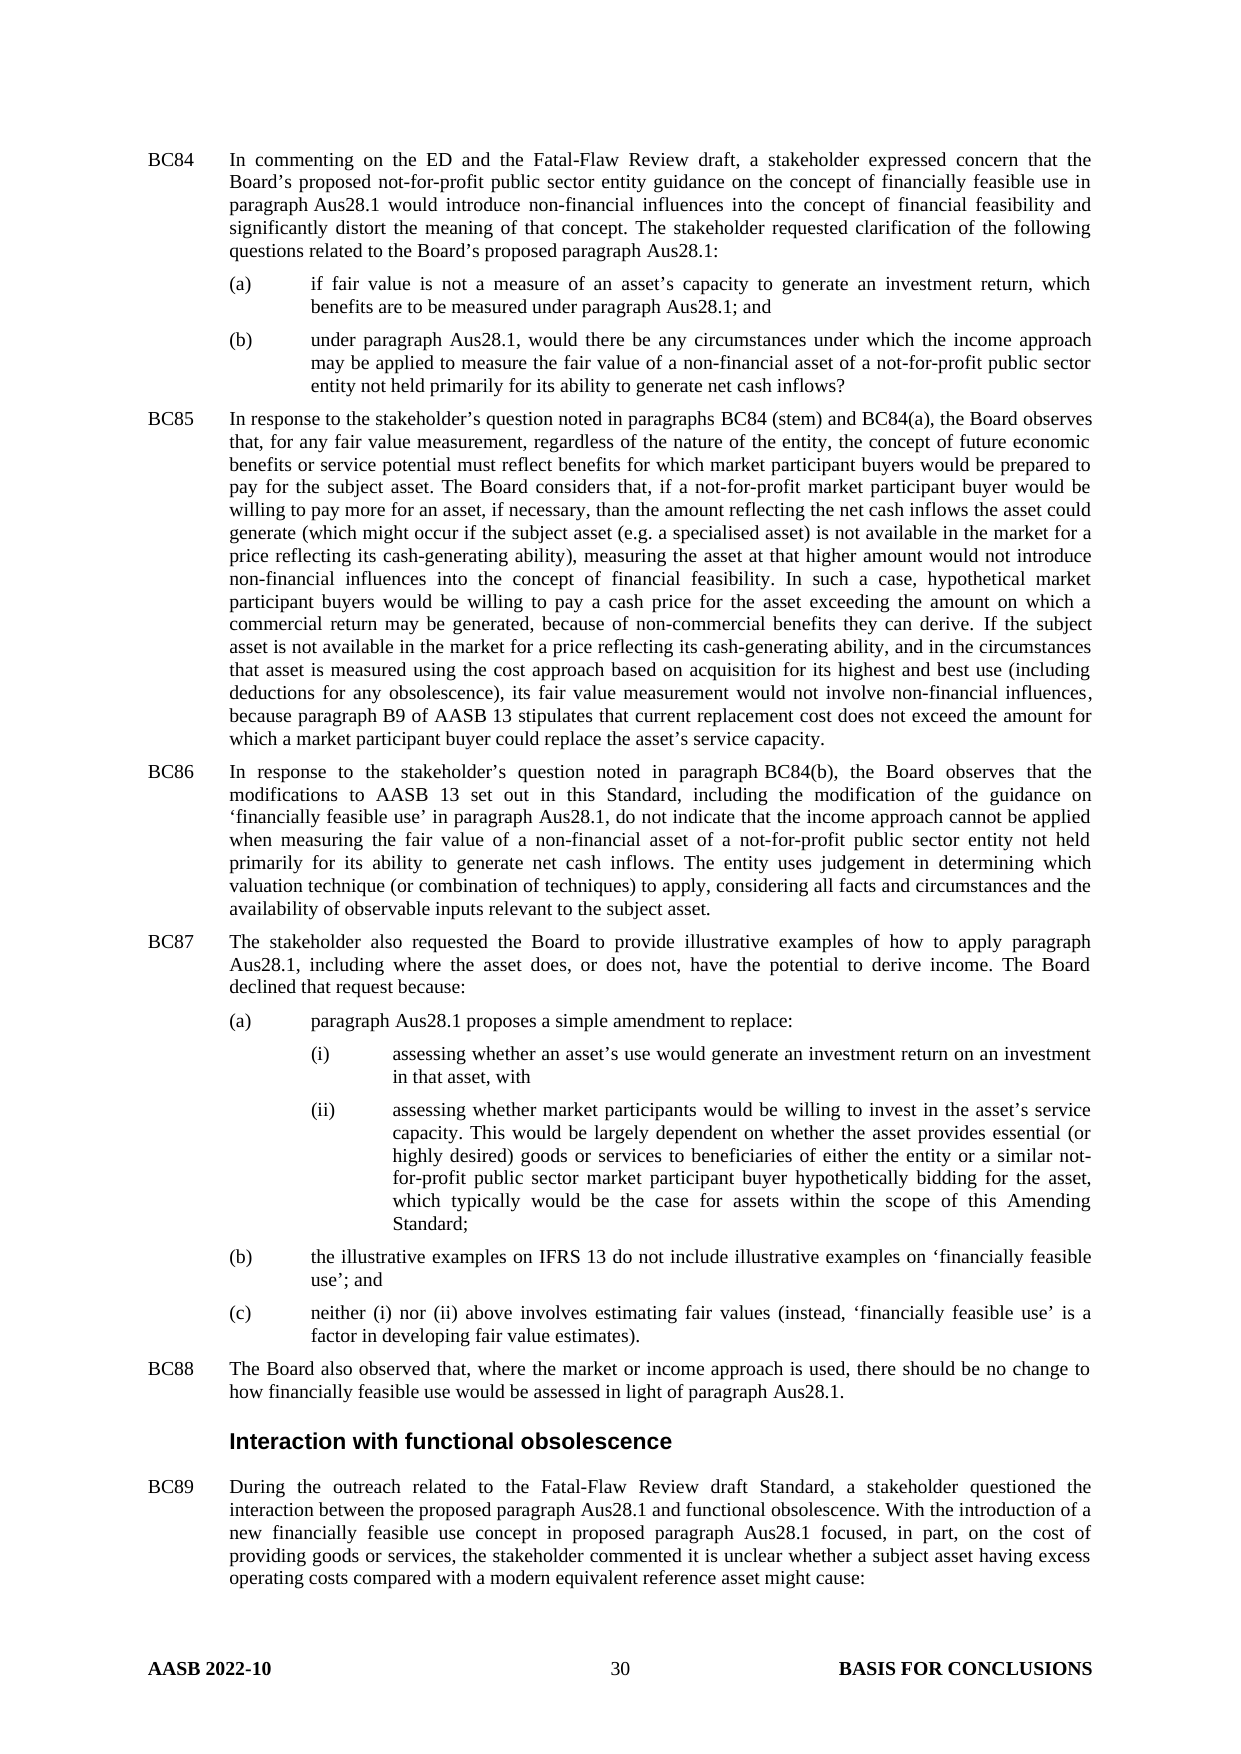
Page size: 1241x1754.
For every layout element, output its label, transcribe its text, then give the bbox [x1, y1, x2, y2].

text In commenting on the ED and the Fatal-Flaw Review draft, a stakeholder expressed concern that the Board’s proposed not-for-profit public sector entity guidance on the concept of financially feasible use in paragraph Aus28.1 would introduce non-financial influences into the concept of financial feasibility and significantly distort the meaning of that concept. The stakeholder requested clarification of the following questions related to the Board’s proposed paragraph Aus28.1: [148, 148, 1092, 262]
text The Board also observed that, where the market or income approach is used, there should be no change to how financially feasible use would be assessed in light of paragraph Aus28.1. [148, 1357, 1092, 1403]
text neither (i) nor (ii) above involves estimating fair values (instead, ‘financially feasible use’ is a factor in developing fair value estimates). [229, 1301, 1092, 1347]
text The stakeholder also requested the Board to provide illustrative examples of how to apply paragraph Aus28.1, including where the asset does, or does not, have the potential to derive income. The Board declined that request because: [148, 930, 1092, 998]
text During the outreach related to the Fatal-Flaw Review draft Standard, a stakeholder questioned the interaction between the proposed paragraph Aus28.1 and functional obsolescence. With the introduction of a new financially feasible use concept in proposed paragraph Aus28.1 focused, in part, on the cost of providing goods or services, the stakeholder commented it is unclear whether a subject asset having excess operating costs compared with a modern equivalent reference asset might cause: [148, 1475, 1092, 1589]
text if fair value is not a measure of an asset’s capacity to generate an investment return, which benefits are to be measured under paragraph Aus28.1; and [229, 272, 1092, 318]
title Interaction with functional obsolescence [229, 1428, 1092, 1454]
text paragraph Aus28.1 proposes a simple amendment to replace: [229, 1009, 1092, 1031]
text assessing whether market participants would be willing to invest in the asset’s service capacity. This would be largely dependent on whether the asset provides essential (or highly desired) goods or services to beneficiaries of either the entity or a similar not-for-profit public sector market participant buyer hypothetically bidding for the asset, which typically would be the case for assets within the scope of this Amending Standard; [311, 1098, 1092, 1235]
text under paragraph Aus28.1, would there be any circumstances under which the income approach may be applied to measure the fair value of a non-financial asset of a not-for-profit public sector entity not held primarily for its ability to generate net cash inflows? [229, 328, 1092, 397]
text In response to the stakeholder’s question noted in paragraphs BC84 (stem) and BC84(a), the Board observes that, for any fair value measurement, regardless of the nature of the entity, the concept of future economic benefits or service potential must reflect benefits for which market participant buyers would be prepared to pay for the subject asset. The Board considers that, if a not-for-profit market participant buyer would be willing to pay more for an asset, if necessary, than the amount reflecting the net cash inflows the asset could generate (which might occur if the subject asset (e.g. a specialised asset) is not available in the market for a price reflecting its cash-generating ability), measuring the asset at that higher amount would not introduce non-financial influences into the concept of financial feasibility. In such a case, hypothetical market participant buyers would be willing to pay a cash price for the asset exceeding the amount on which a commercial return may be generated, because of non-commercial benefits they can derive. If the subject asset is not available in the market for a price reflecting its cash-generating ability, and in the circumstances that asset is measured using the cost approach based on acquisition for its highest and best use (including deductions for any obsolescence), its fair value measurement would not involve non-financial influences, because paragraph B9 of AASB 13 stipulates that current replacement cost does not exceed the amount for which a market participant buyer could replace the asset’s service capacity. [148, 407, 1092, 749]
text assessing whether an asset’s use would generate an investment return on an investment in that asset, with [311, 1042, 1092, 1087]
text the illustrative examples on IFRS 13 do not include illustrative examples on ‘financially feasible use’; and [229, 1245, 1092, 1291]
text In response to the stakeholder’s question noted in paragraph BC84(b), the Board observes that the modifications to AASB 13 set out in this Standard, including the modification of the guidance on ‘financially feasible use’ in paragraph Aus28.1, do not indicate that the income approach cannot be applied when measuring the fair value of a non-financial asset of a not-for-profit public sector entity not held primarily for its ability to generate net cash inflows. The entity uses judgement in determining which valuation technique (or combination of techniques) to apply, considering all facts and circumstances and the availability of observable inputs relevant to the subject asset. [148, 760, 1092, 919]
